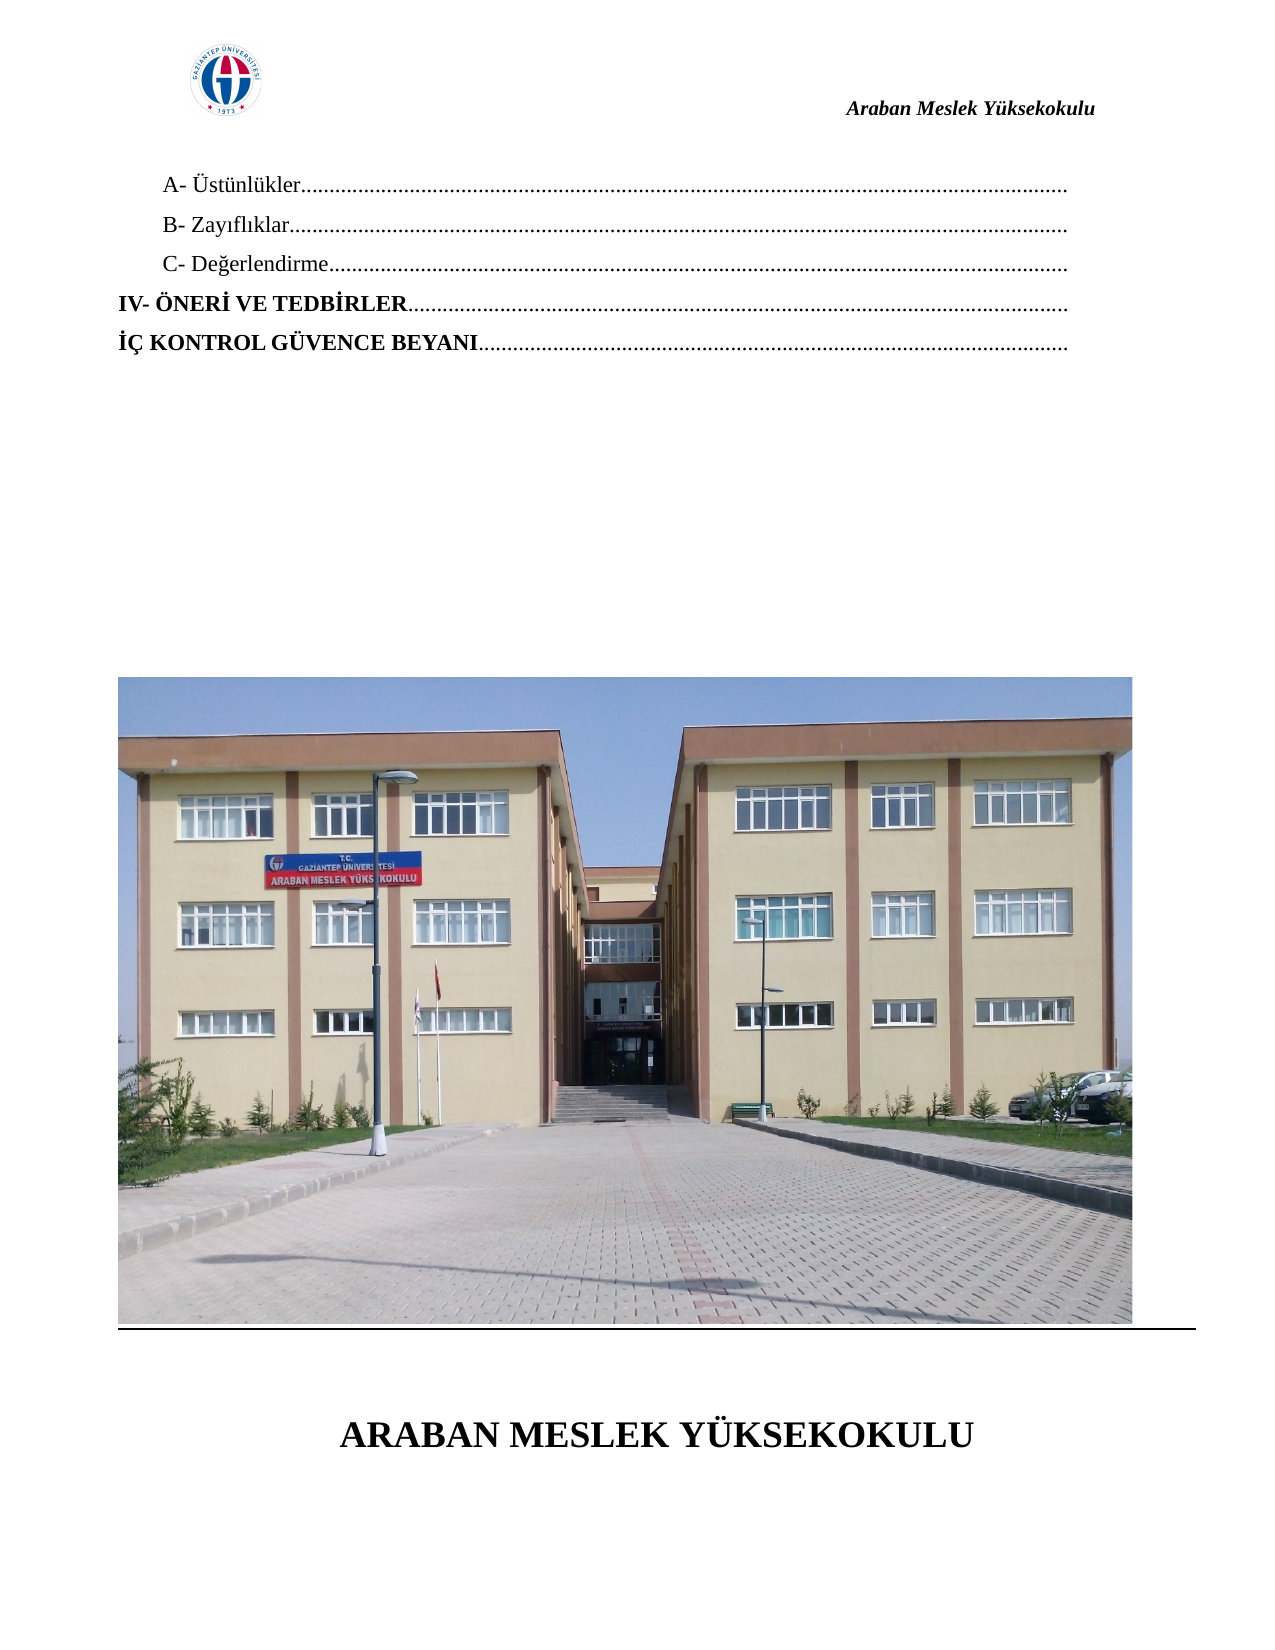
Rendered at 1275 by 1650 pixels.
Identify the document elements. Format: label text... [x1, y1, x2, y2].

text B- Zayıflıklar 17 [162, 211, 1014, 237]
text A- Üstünlükler 17 [162, 171, 1014, 197]
text C- Değerlendirme 17 [162, 250, 1014, 276]
text ARABAN MESLEK YÜKSEKOKULU [118, 1412, 1196, 1456]
picture [190, 44, 262, 116]
text İÇ KONTROL GÜVENCE BEYANI 18 [118, 329, 1058, 355]
picture [118, 677, 1133, 1324]
text IV- ÖNERİ VE TEDBİRLER 17 [118, 289, 1014, 316]
